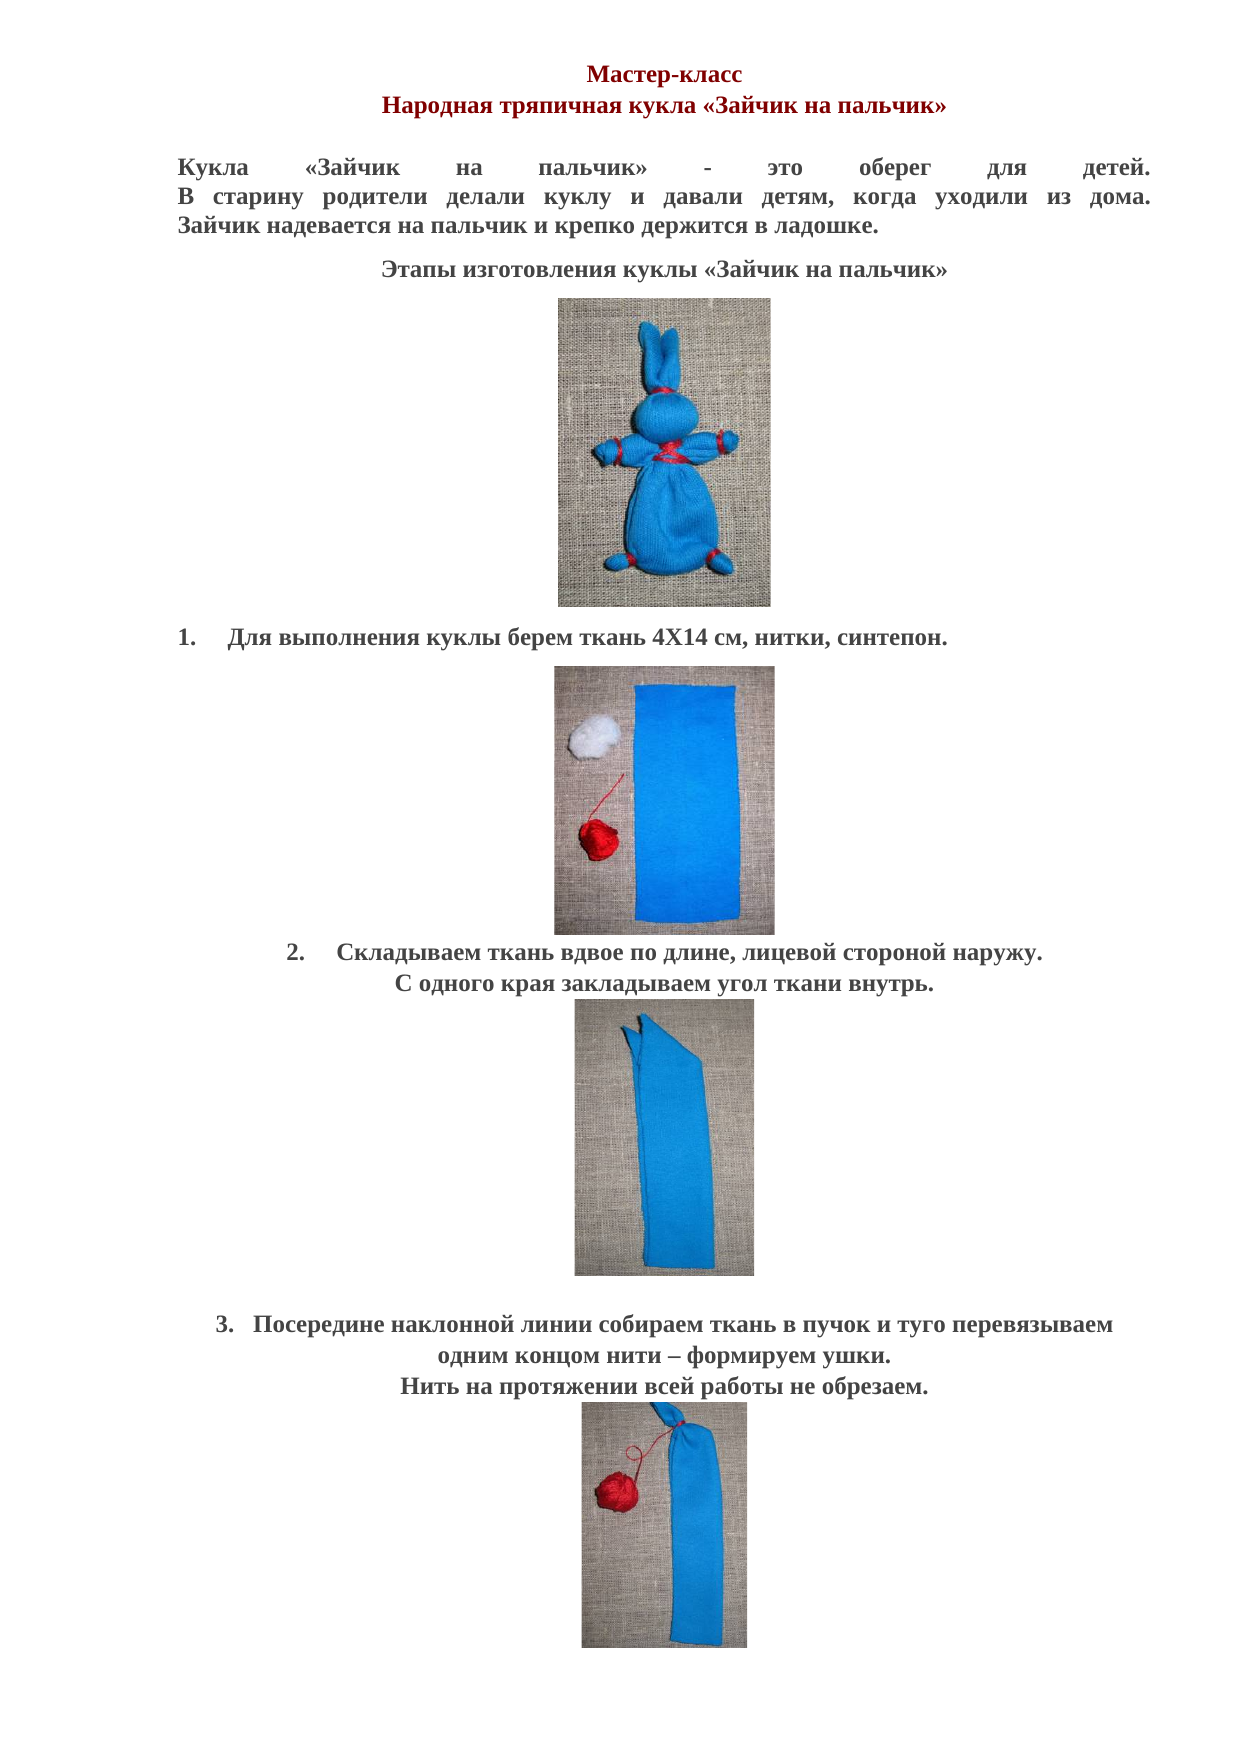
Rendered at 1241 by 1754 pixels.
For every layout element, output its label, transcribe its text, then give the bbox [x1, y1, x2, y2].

picture [554, 666, 775, 935]
text Кукла «Зайчик на пальчик» - это оберег для детей. В старину родители делали куклу и давали детям, когда уходили из дома. Зайчик надевается на пальчик и крепко держится в ладошке. [177, 152, 1152, 238]
text 3. Посередине наклонной линии собираем ткань в пучок и туго перевязываем одним концом нити – формируем ушки. Нить на протяжении всей работы не обрезаем. [177, 1309, 1152, 1400]
text Мастер-класс Народная тряпичная кукла «Зайчик на пальчик» [177, 59, 1152, 119]
picture [558, 298, 771, 607]
text 2. Складываем ткань вдвое по длине, лицевой стороной наружу. С одного края закладываем угол ткани внутрь. [177, 937, 1152, 997]
picture [574, 999, 755, 1276]
text 1. Для выполнения куклы берем ткань 4Х14 см, нитки, синтепон. [177, 622, 1152, 651]
picture [581, 1402, 748, 1648]
text Этапы изготовления куклы «Зайчик на пальчик» [177, 254, 1152, 283]
